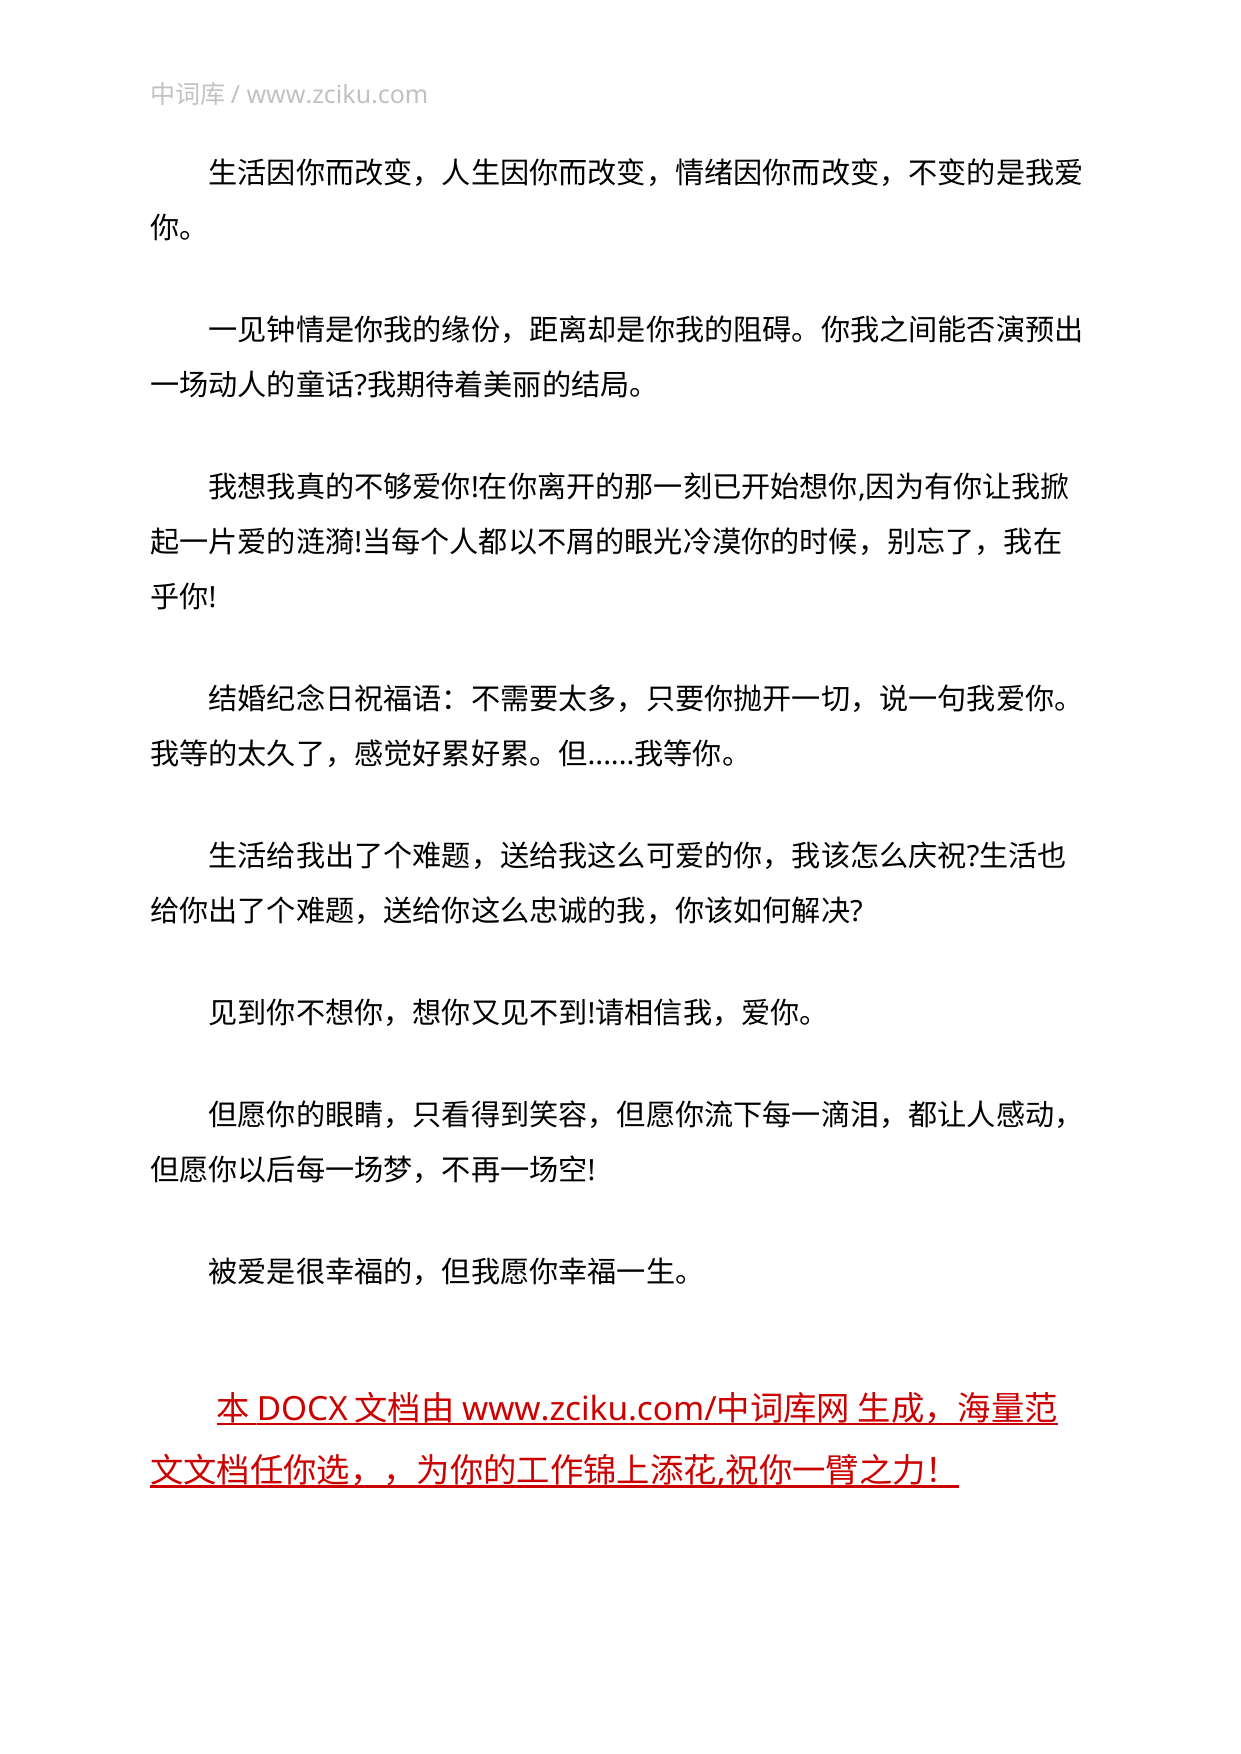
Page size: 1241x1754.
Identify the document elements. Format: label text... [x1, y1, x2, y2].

text 结婚纪念日祝福语：不需要太多，只要你抛开一切，说一句我爱你。我等的太久了，感觉好累好累。但......我等你。 [150, 676, 1090, 773]
text 但愿你的眼睛，只看得到笑容，但愿你流下每一滴泪，都让人感动，但愿你以后每一场梦，不再一场空! [150, 1091, 1090, 1189]
text 本DOCX文档由 www.zciku.com/中词库网 生成，海量范文文档任你选，，为你的工作锦上添花,祝你一臂之力！ [150, 1381, 1090, 1492]
text 被爱是很幸福的，但我愿你幸福一生。 [150, 1248, 1090, 1291]
text 我想我真的不够爱你!在你离开的那一刻已开始想你,因为有你让我掀起一片爱的涟漪!当每个人都以不屑的眼光冷漠你的时候，别忘了，我在乎你! [150, 463, 1090, 616]
text 见到你不想你，想你又见不到!请相信我，爱你。 [150, 989, 1090, 1032]
text 生活给我出了个难题，送给我这么可爱的你，我该怎么庆祝?生活也给你出了个难题，送给你这么忠诚的我，你该如何解决? [150, 832, 1090, 930]
text 生活因你而改变，人生因你而改变，情绪因你而改变，不变的是我爱你。 [150, 150, 1090, 247]
text 一见钟情是你我的缘份，距离却是你我的阻碍。你我之间能否演预出一场动人的童话?我期待着美丽的结局。 [150, 307, 1090, 404]
